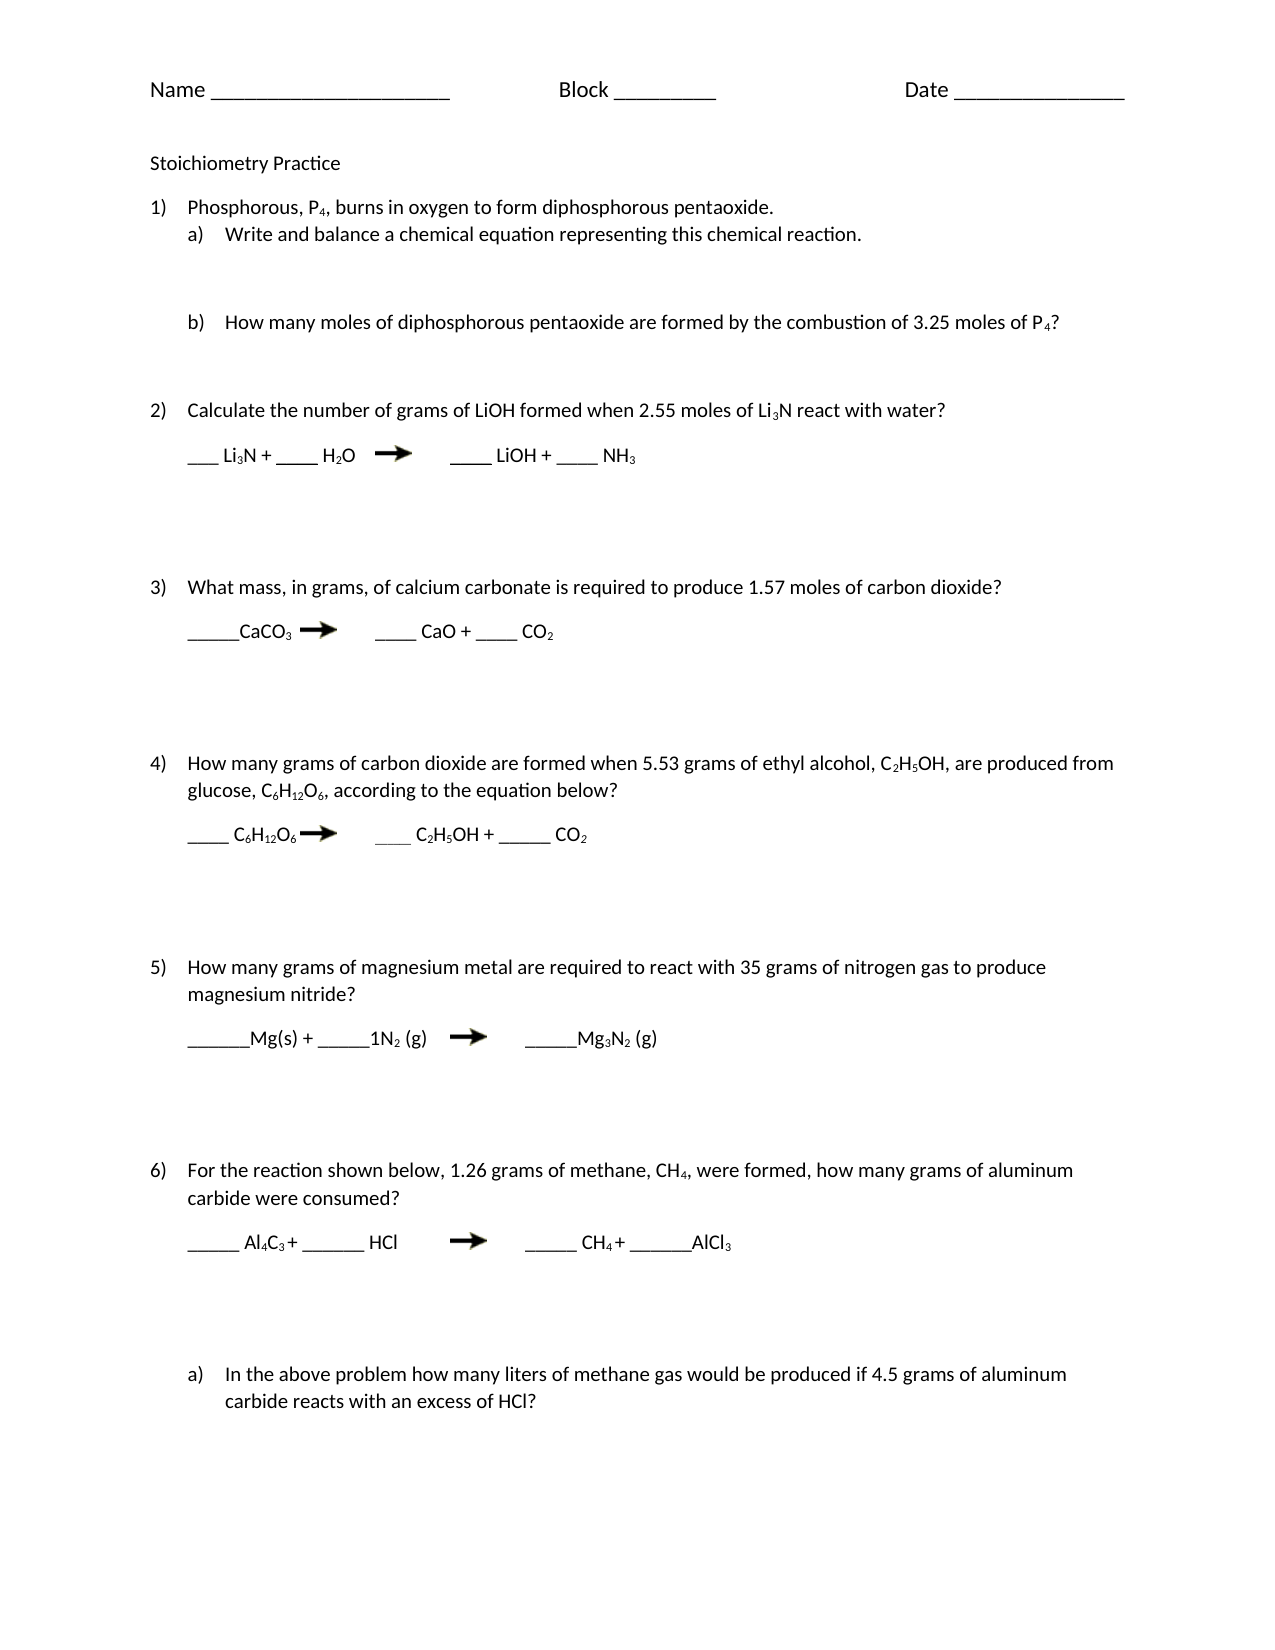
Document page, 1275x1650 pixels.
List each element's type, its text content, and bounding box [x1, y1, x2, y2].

list In the above problem how many liters of methane gas would be produced if 4.5 grams of aluminum carbide reacts with an excess of HCl? [187, 1361, 1125, 1414]
text ______Mg(s) + _____1N2 (g) _____Mg3N2 (g) [187, 1025, 1125, 1051]
list How many grams of magnesium metal are required to react with 35 grams of nitrogen gas to produce magnesium nitride? [150, 954, 1125, 1007]
text _____ Al4C3 + ______ HCl _____ CH4 + ______AlCl3 [187, 1229, 1125, 1254]
list Calculate the number of grams of LiOH formed when 2.55 moles of Li3N react with water? [150, 398, 1125, 423]
picture [300, 621, 337, 639]
text _____CaCO3 ____ CaO + ____ CO2 [187, 618, 1125, 643]
list Write and balance a chemical equation representing this chemical reaction. [187, 221, 1125, 247]
picture [375, 445, 412, 462]
picture [300, 825, 337, 842]
text ___ Li3N + ____ H2O ____ LiOH + ____ NH3 [187, 442, 1125, 467]
list For the reaction shown below, 1.26 grams of methane, CH4, were formed, how many grams of aluminum carbide were consumed? [150, 1157, 1125, 1210]
text Stoichiometry Practice [150, 150, 1125, 175]
text ____ C6H12O6 ______ C2H5OH + _____ CO2 [187, 822, 1125, 847]
list Phosphorous, P4, burns in oxygen to form diphosphorous pentaoxide. [150, 194, 1125, 219]
list How many moles of diphosphorous pentaoxide are formed by the combustion of 3.25 moles of P4? [187, 309, 1125, 335]
list What mass, in grams, of calcium carbonate is required to produce 1.57 moles of carbon dioxide? [150, 574, 1125, 599]
list How many grams of carbon dioxide are formed when 5.53 grams of ethyl alcohol, C2H5OH, are produced from glucose, C6H12O6, according to the equation below? [150, 750, 1125, 803]
picture [450, 1028, 487, 1046]
picture [450, 1232, 487, 1250]
